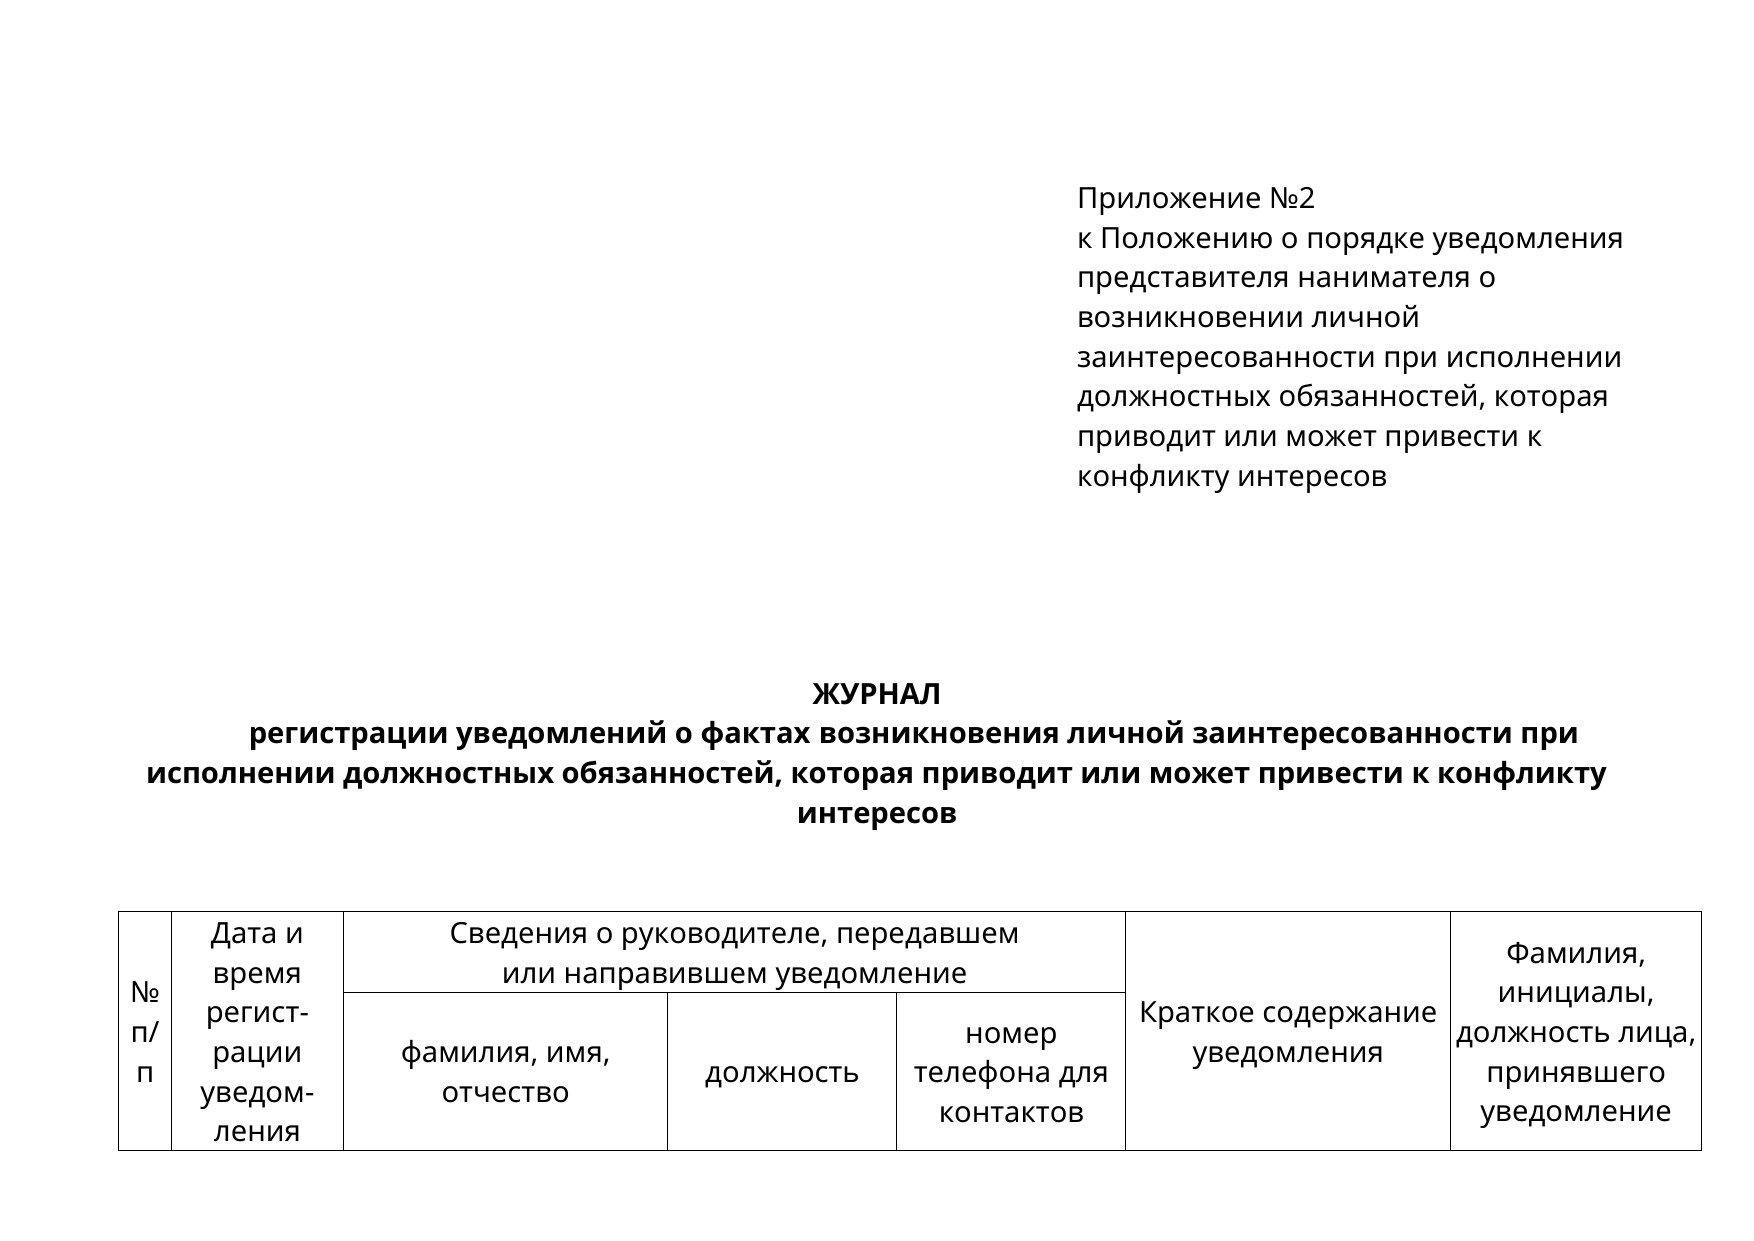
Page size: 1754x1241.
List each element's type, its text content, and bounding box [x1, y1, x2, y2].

table_header Краткое содержание уведомления [1126, 912, 1450, 1150]
table_header Дата и время регистрации уведомления [172, 912, 343, 1150]
text регистрации уведомлений о фактах возникновения личной заинтересованности при исполнении должностных обязанностей, которая приводит или может привести к конфликту интересов [118, 713, 1636, 832]
text ЖУРНАЛ [118, 673, 1636, 713]
text Приложение №2 [1077, 177, 1636, 217]
table_cell должность [668, 993, 896, 1150]
text к Положению о порядке уведомления представителя нанимателя о возникновении личной заинтересованности при исполнении должностных обязанностей, которая приводит или может привести к конфликту интересов [1077, 217, 1636, 495]
table_cell номер телефона для контактов [897, 993, 1125, 1150]
table_cell фамилия, имя, отчество [344, 993, 667, 1150]
table_header Фамилия, инициалы, должность лица, принявшего уведомление [1451, 912, 1701, 1150]
table_header № п/п [119, 912, 171, 1150]
table_header Сведения о руководителе, передавшем или направившем уведомление [344, 912, 1125, 992]
